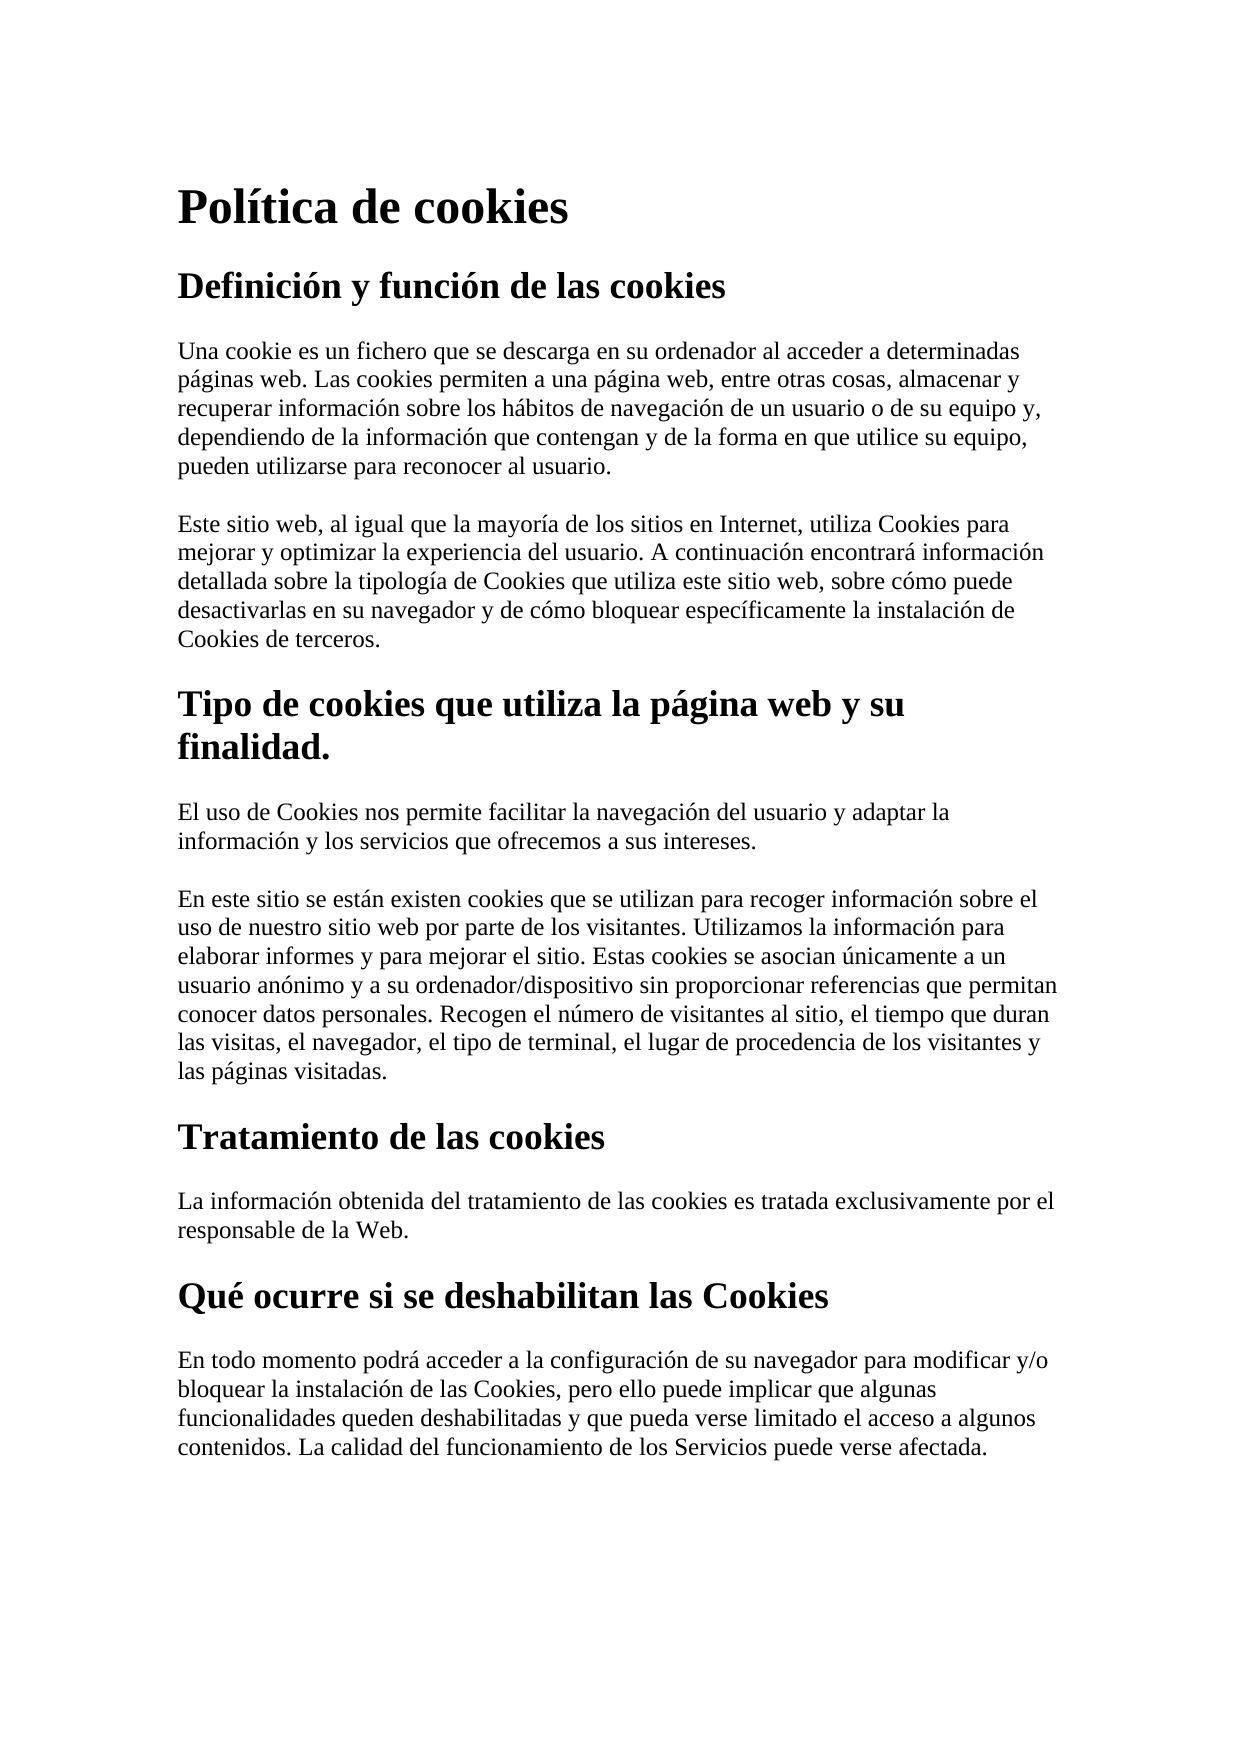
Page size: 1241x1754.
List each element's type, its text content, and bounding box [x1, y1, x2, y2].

text Definición y función de las cookies [177, 263, 1063, 307]
text Una cookie es un fichero que se descarga en su ordenador al acceder a determinadas páginas web. Las cookies permiten a una página web, entre otras cosas, almacenar y recuperar información sobre los hábitos de navegación de un usuario o de su equipo y, dependiendo de la información que contengan y de la forma en que utilice su equipo, pueden utilizarse para reconocer al usuario. [177, 336, 1063, 479]
text En todo momento podrá acceder a la configuración de su navegador para modificar y/o bloquear la instalación de las Cookies, pero ello puede implicar que algunas funcionalidades queden deshabilitadas y que pueda verse limitado el acceso a algunos contenidos. La calidad del funcionamiento de los Servicios puede verse afectada. [177, 1345, 1063, 1460]
text Tratamiento de las cookies [177, 1114, 1063, 1157]
text La información obtenida del tratamiento de las cookies es tratada exclusivamente por el responsable de la Web. [177, 1186, 1063, 1244]
text Política de cookies [177, 177, 1063, 234]
text Este sitio web, al igual que la mayoría de los sitios en Internet, utiliza Cookies para mejorar y optimizar la experiencia del usuario. A continuación encontrará información detallada sobre la tipología de Cookies que utiliza este sitio web, sobre cómo puede desactivarlas en su navegador y de cómo bloquear específicamente la instalación de Cookies de terceros. [177, 509, 1063, 652]
text Qué ocurre si se deshabilitan las Cookies [177, 1273, 1063, 1316]
text Tipo de cookies que utiliza la página web y su finalidad. [177, 682, 1063, 768]
text En este sitio se están existen cookies que se utilizan para recoger información sobre el uso de nuestro sitio web por parte de los visitantes. Utilizamos la información para elaborar informes y para mejorar el sitio. Estas cookies se asocian únicamente a un usuario anónimo y a su ordenador/dispositivo sin proporcionar referencias que permitan conocer datos personales. Recogen el número de visitantes al sitio, el tiempo que duran las visitas, el navegador, el tipo de terminal, el lugar de procedencia de los visitantes y las páginas visitadas. [177, 884, 1063, 1085]
text El uso de Cookies nos permite facilitar la navegación del usuario y adaptar la información y los servicios que ofrecemos a sus intereses. [177, 797, 1063, 854]
